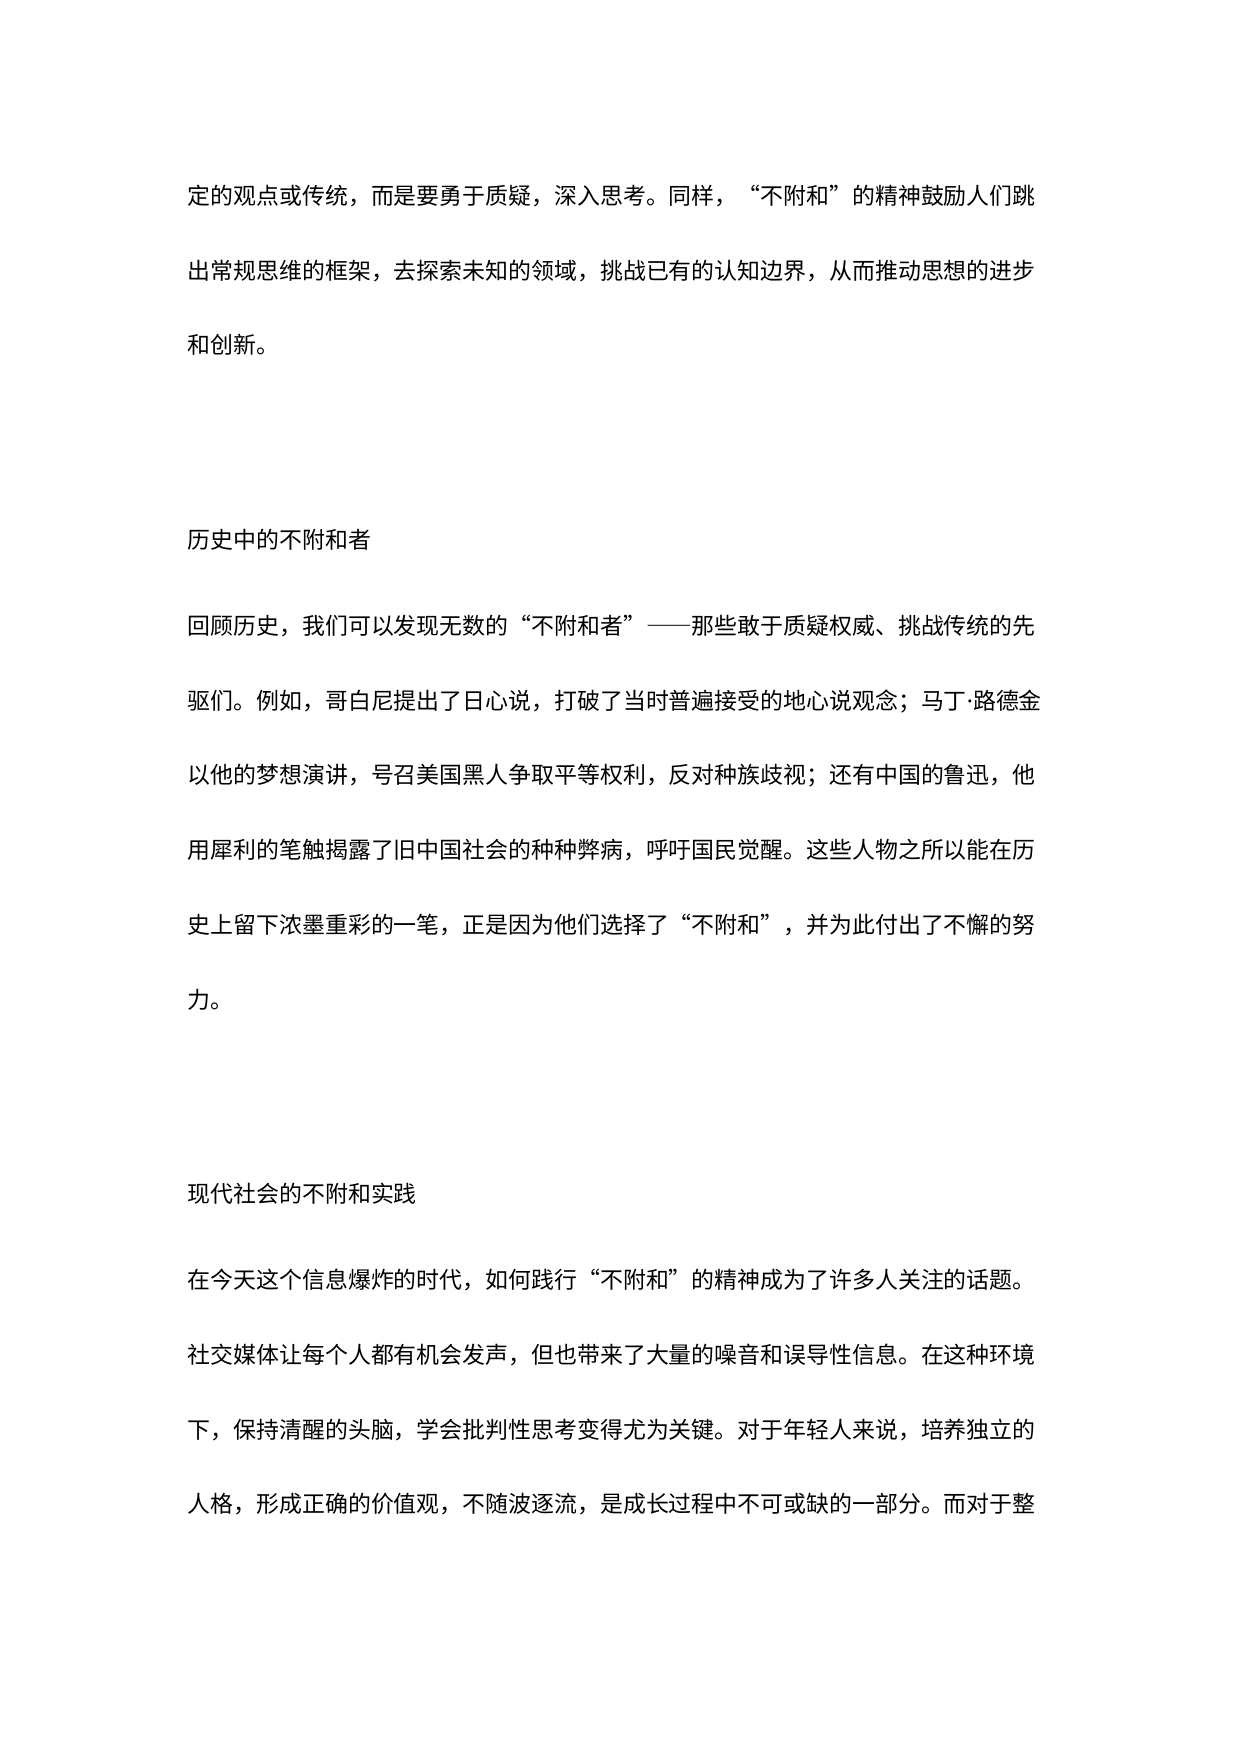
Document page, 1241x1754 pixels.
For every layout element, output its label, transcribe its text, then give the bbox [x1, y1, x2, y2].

text 历史中的不附和者 [187, 506, 1053, 571]
text 现代社会的不附和实践 [187, 1160, 1053, 1225]
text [187, 162, 1053, 376]
text 回顾历史，我们可以发现无数的“不附和者”——那些敢于质疑权威、挑战传统的先驱们。例如，哥白尼提出了日心说，打破了当时普遍接受的地心说观念；马丁·路德金以他的梦想演讲，号召美国黑人争取平等权利，反对种族歧视；还有中国的鲁迅，他用犀利的笔触揭露了旧中国社会的种种弊病，呼吁国民觉醒。这些人物之所以能在历史上留下浓墨重彩的一笔，正是因为他们选择了“不附和”，并为此付出了不懈的努力。 [187, 592, 1053, 1031]
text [187, 1246, 1053, 1536]
